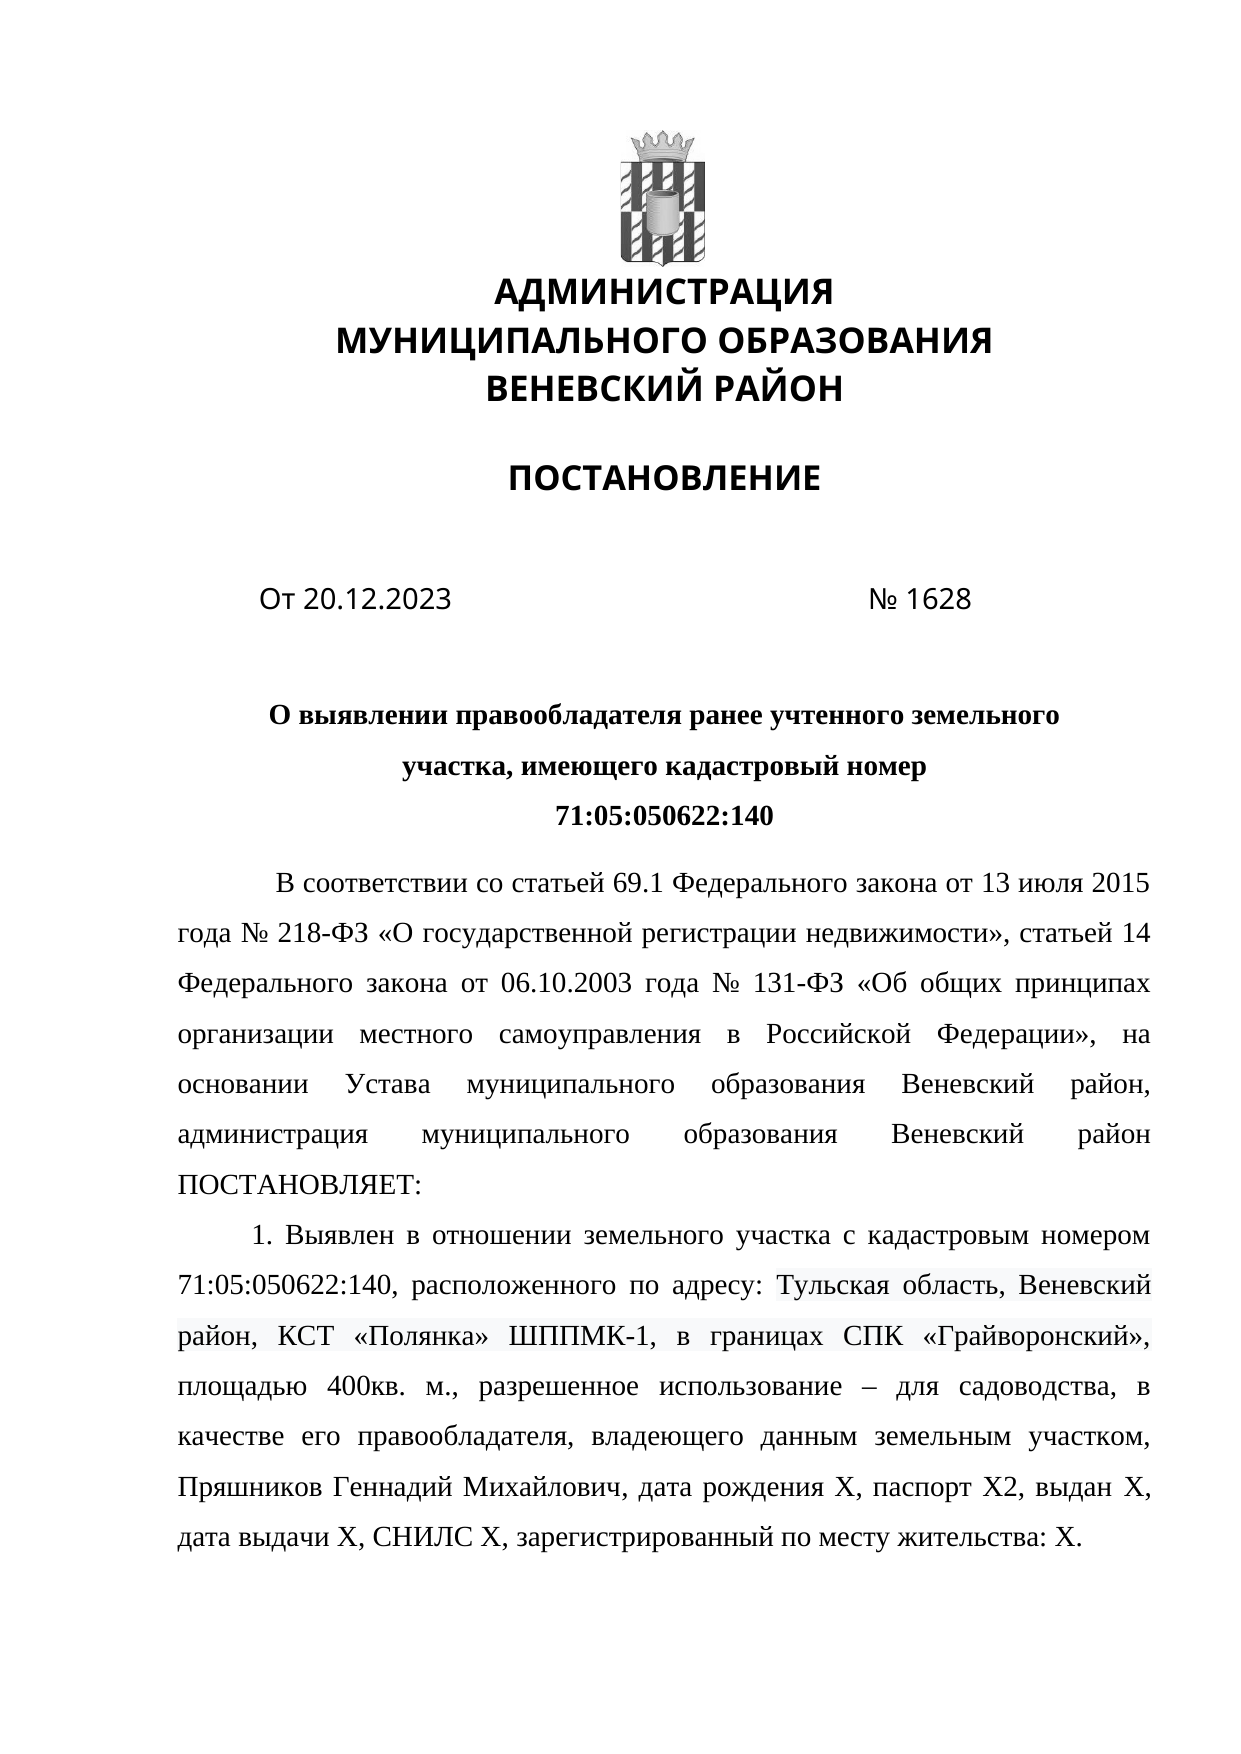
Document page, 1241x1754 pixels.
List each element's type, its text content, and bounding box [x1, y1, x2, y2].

text В соответствии со статьей 69.1 Федерального закона от 13 июля 2015 года № 218-ФЗ «О государственной регистрации недвижимости», статьей 14 Федерального закона от 06.10.2003 года № 131-ФЗ «Об общих принципах организации местного самоуправления в Российской Федерации», на основании Устава муниципального образования Веневский район, администрация муниципального образования Веневский район ПОСТАНОВЛЯЕТ: [177, 865, 1152, 1200]
text 71:05:050622:140 [177, 798, 1152, 831]
text 1. Выявлен в отношении земельного участка с кадастровым номером 71:05:050622:140, расположенного по адресу: Тульская область, Веневский район, КСТ «Полянка» ШППМК-1, в границах СПК «Грайворонский», площадью 400кв. м., разрешенное использование – для садоводства, в качестве его правообладателя, владеющего данным земельным участком, Пряшников Геннадий Михайлович, дата рождения Х, паспорт Х2, выдан Х, дата выдачи Х, СНИЛС Х, зарегистрированный по месту жительства: Х. [177, 1217, 1152, 1318]
text О выявлении правообладателя ранее учтенного земельного [177, 697, 1152, 731]
text ПОСТАНОВЛЕНИЕ [177, 474, 1152, 495]
text участка, имеющего кадастровый номер [177, 748, 1152, 781]
text 1. Выявлен в отношении земельного участка с кадастровым номером 71:05:050622:140, расположенного по адресу: Тульская область, Веневский район, КСТ «Полянка» ШППМК-1, в границах СПК «Грайворонский», площадью 400кв. м., разрешенное использование – для садоводства, в качестве его правообладателя, владеющего данным земельным участком, Пряшников Геннадий Михайлович, дата рождения Х, паспорт Х2, выдан Х, дата выдачи Х, СНИЛС Х, зарегистрированный по месту жительства: Х. [177, 1351, 1152, 1553]
text МУНИЦИПАЛЬНОГО ОБРАЗОВАНИЯ [177, 315, 1152, 363]
text ВЕНЕВСКИЙ РАЙОН [177, 363, 1152, 412]
table_header № 1628 [857, 578, 1107, 618]
text АДМИНИСТРАЦИЯ [177, 130, 1152, 315]
table_header От 20.12.2023 [248, 578, 857, 618]
